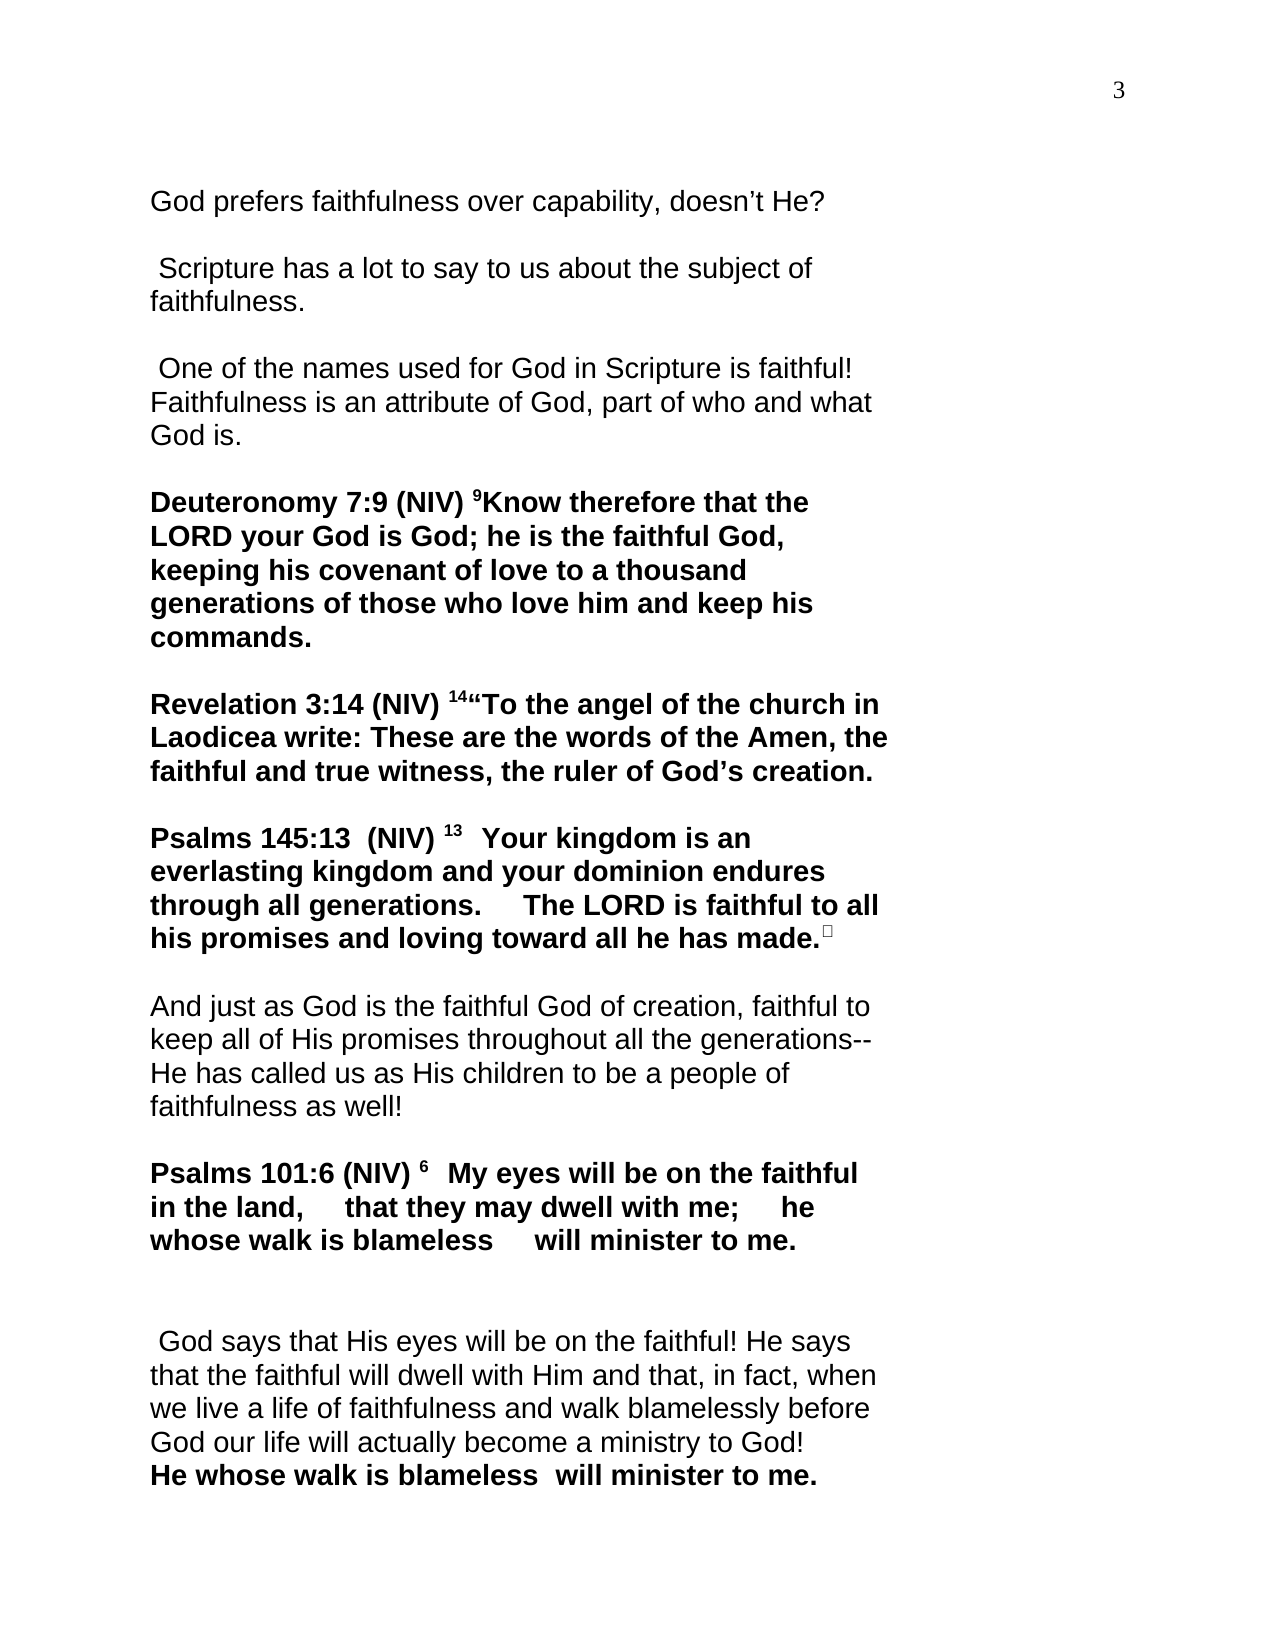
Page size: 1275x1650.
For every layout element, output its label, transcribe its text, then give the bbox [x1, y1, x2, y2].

text God prefers faithfulness over capability, doesn’t He? [150, 183, 891, 217]
text One of the names used for God in Scripture is faithful! [150, 351, 891, 385]
text Scripture has a lot to say to us about the subject of faithfulness. [150, 251, 891, 318]
text Faithfulness is an attribute of God, part of who and what God is. [150, 385, 891, 452]
text God says that His eyes will be on the faithful! He says that the faithful will dwell with Him and that, in fact, when we live a life of faithfulness and walk blamelessly before God our life will actually become a ministry to God! [150, 1324, 891, 1458]
text (NIV) 13 Your kingdom is an everlasting kingdom and your dominion endures through all generations. The LORD is faithful to all his promises and loving toward all he has made. [150, 821, 891, 955]
text (NIV) 14“To the angel of the church in Laodicea write: These are the words of the Amen, the faithful and true witness, the ruler of God’s creation. [150, 687, 891, 787]
text (NIV) 9Know therefore that the LORD your God is God; he is the faithful God, keeping his covenant of love to a thousand generations of those who love him and keep his commands. [150, 485, 891, 653]
text (NIV) 6 My eyes will be on the faithful in the land, that they may dwell with me; he whose walk is blameless will minister to me. [150, 1156, 891, 1257]
text He whose walk is blameless will minister to me. [150, 1458, 891, 1492]
text And just as God is the faithful God of creation, faithful to keep all of His promises throughout all the generations-- He has called us as His children to be a people of faithfulness as well! [150, 988, 891, 1123]
